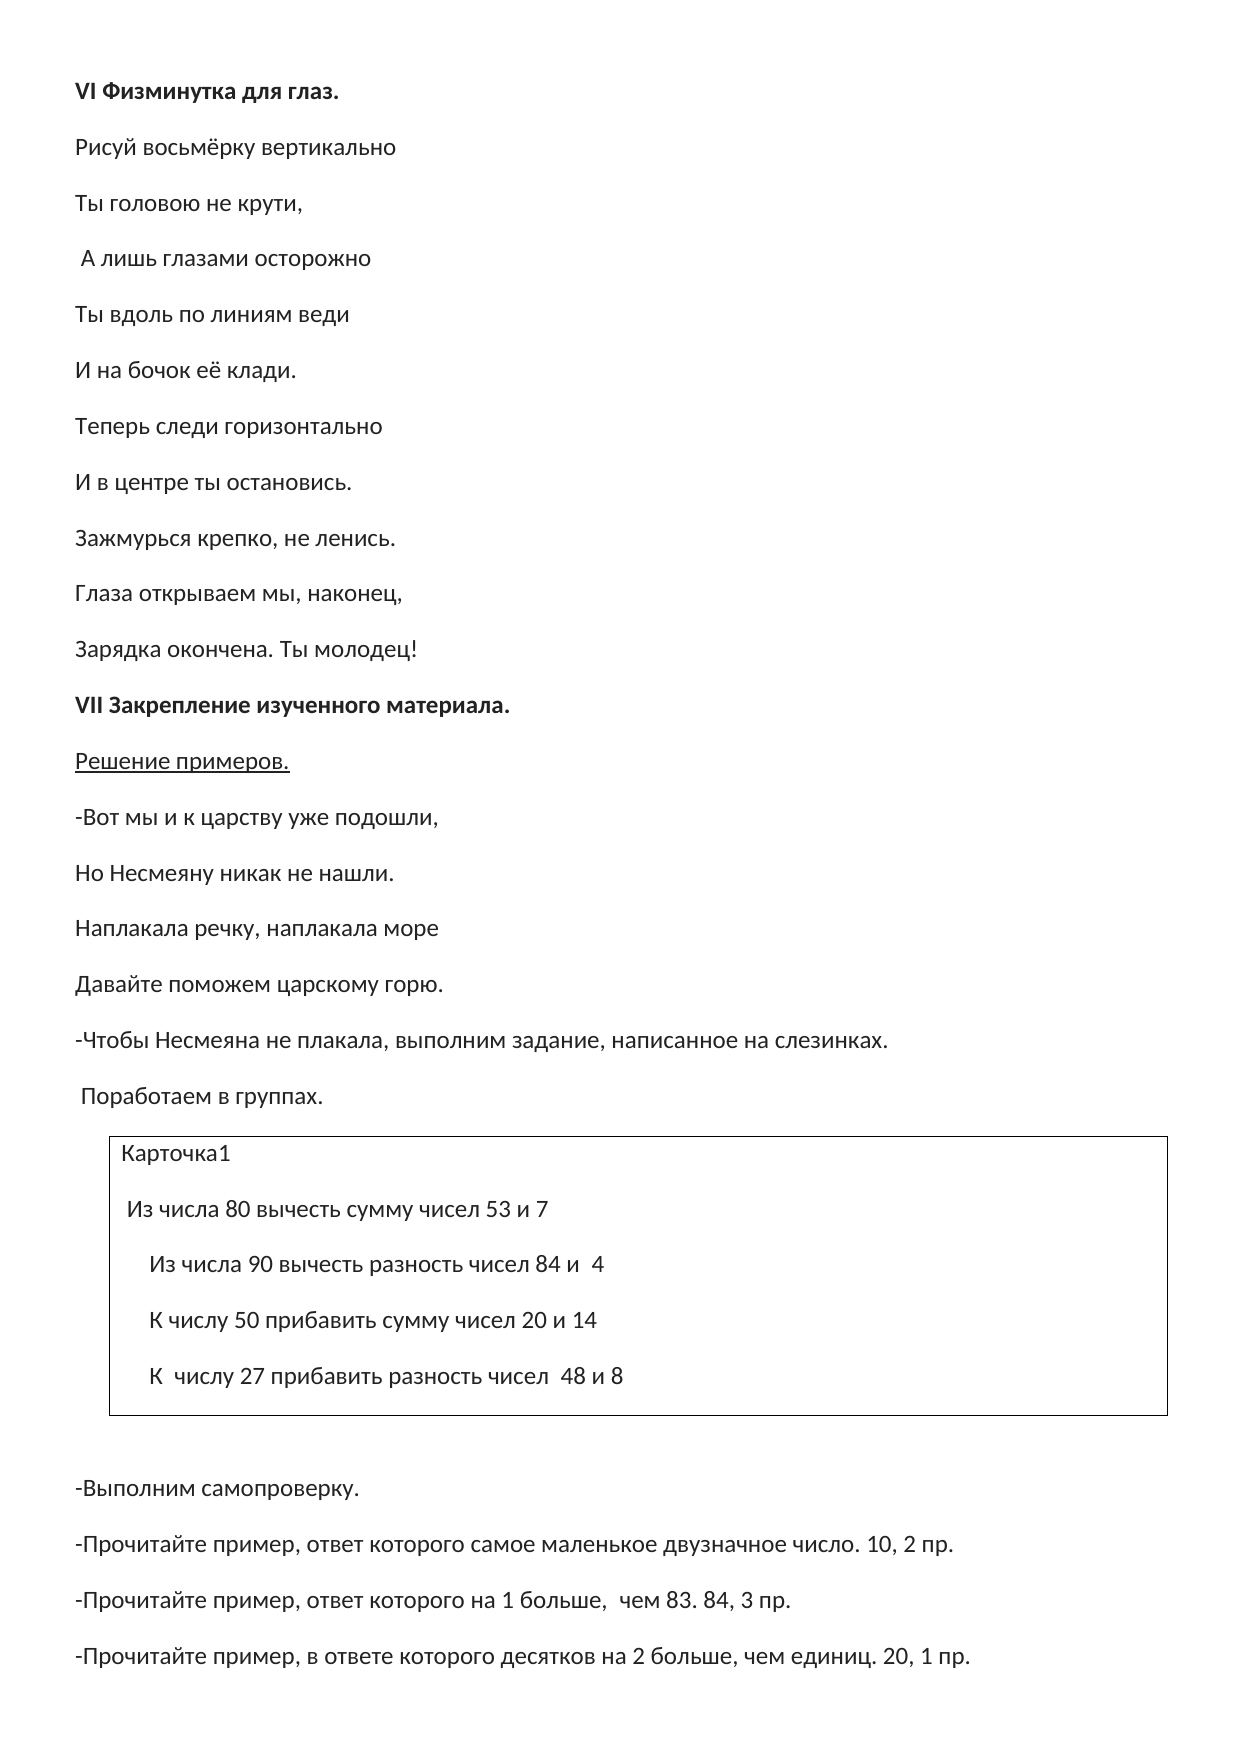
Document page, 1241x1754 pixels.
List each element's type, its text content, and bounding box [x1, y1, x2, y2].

text И на бочок её клади. [75, 354, 1165, 385]
text Глаза открываем мы, наконец, [75, 577, 1165, 608]
text -Прочитайте пример, в ответе которого десятков на 2 больше, чем единиц. 20, 1 пр. [75, 1640, 1165, 1670]
text VI Физминутка для глаз. [75, 75, 1165, 106]
text А лишь глазами осторожно [75, 242, 1165, 273]
text Ты вдоль по линиям веди [75, 298, 1165, 329]
text Теперь следи горизонтально [75, 410, 1165, 441]
text И в центре ты остановись. [75, 466, 1165, 496]
table_header Карточка1 Из числа 80 вычесть сумму чисел 53 и 7 Из числа 90 вычесть разность чисел 84 и 4 К числу 50 прибавить сумму чисел 20 и 14 К числу 27 прибавить разность чисел 48 и 8 [110, 1137, 1167, 1415]
text Поработаем в группах. [75, 1080, 1165, 1111]
text Ты головою не крути, [75, 187, 1165, 217]
text -Чтобы Несмеяна не плакала, выполним задание, написанное на слезинках. [75, 1024, 1165, 1055]
text -Вот мы и к царству уже подошли, [75, 801, 1165, 831]
text VII Закрепление изученного материала. [75, 689, 1165, 720]
text -Прочитайте пример, ответ которого на 1 больше, чем 83. 84, 3 пр. [75, 1584, 1165, 1614]
text Зажмурься крепко, не ленись. [75, 522, 1165, 552]
text Давайте поможем царскому горю. [75, 968, 1165, 999]
text Рисуй восьмёрку вертикально [75, 131, 1165, 161]
text Решение примеров. [75, 745, 1165, 776]
text Наплакала речку, наплакала море [75, 912, 1165, 943]
text Зарядка окончена. Ты молодец! [75, 633, 1165, 664]
text -Прочитайте пример, ответ которого самое маленькое двузначное число. 10, 2 пр. [75, 1528, 1165, 1559]
text Но Несмеяну никак не нашли. [75, 857, 1165, 887]
text -Выполним самопроверку. [75, 1472, 1165, 1503]
